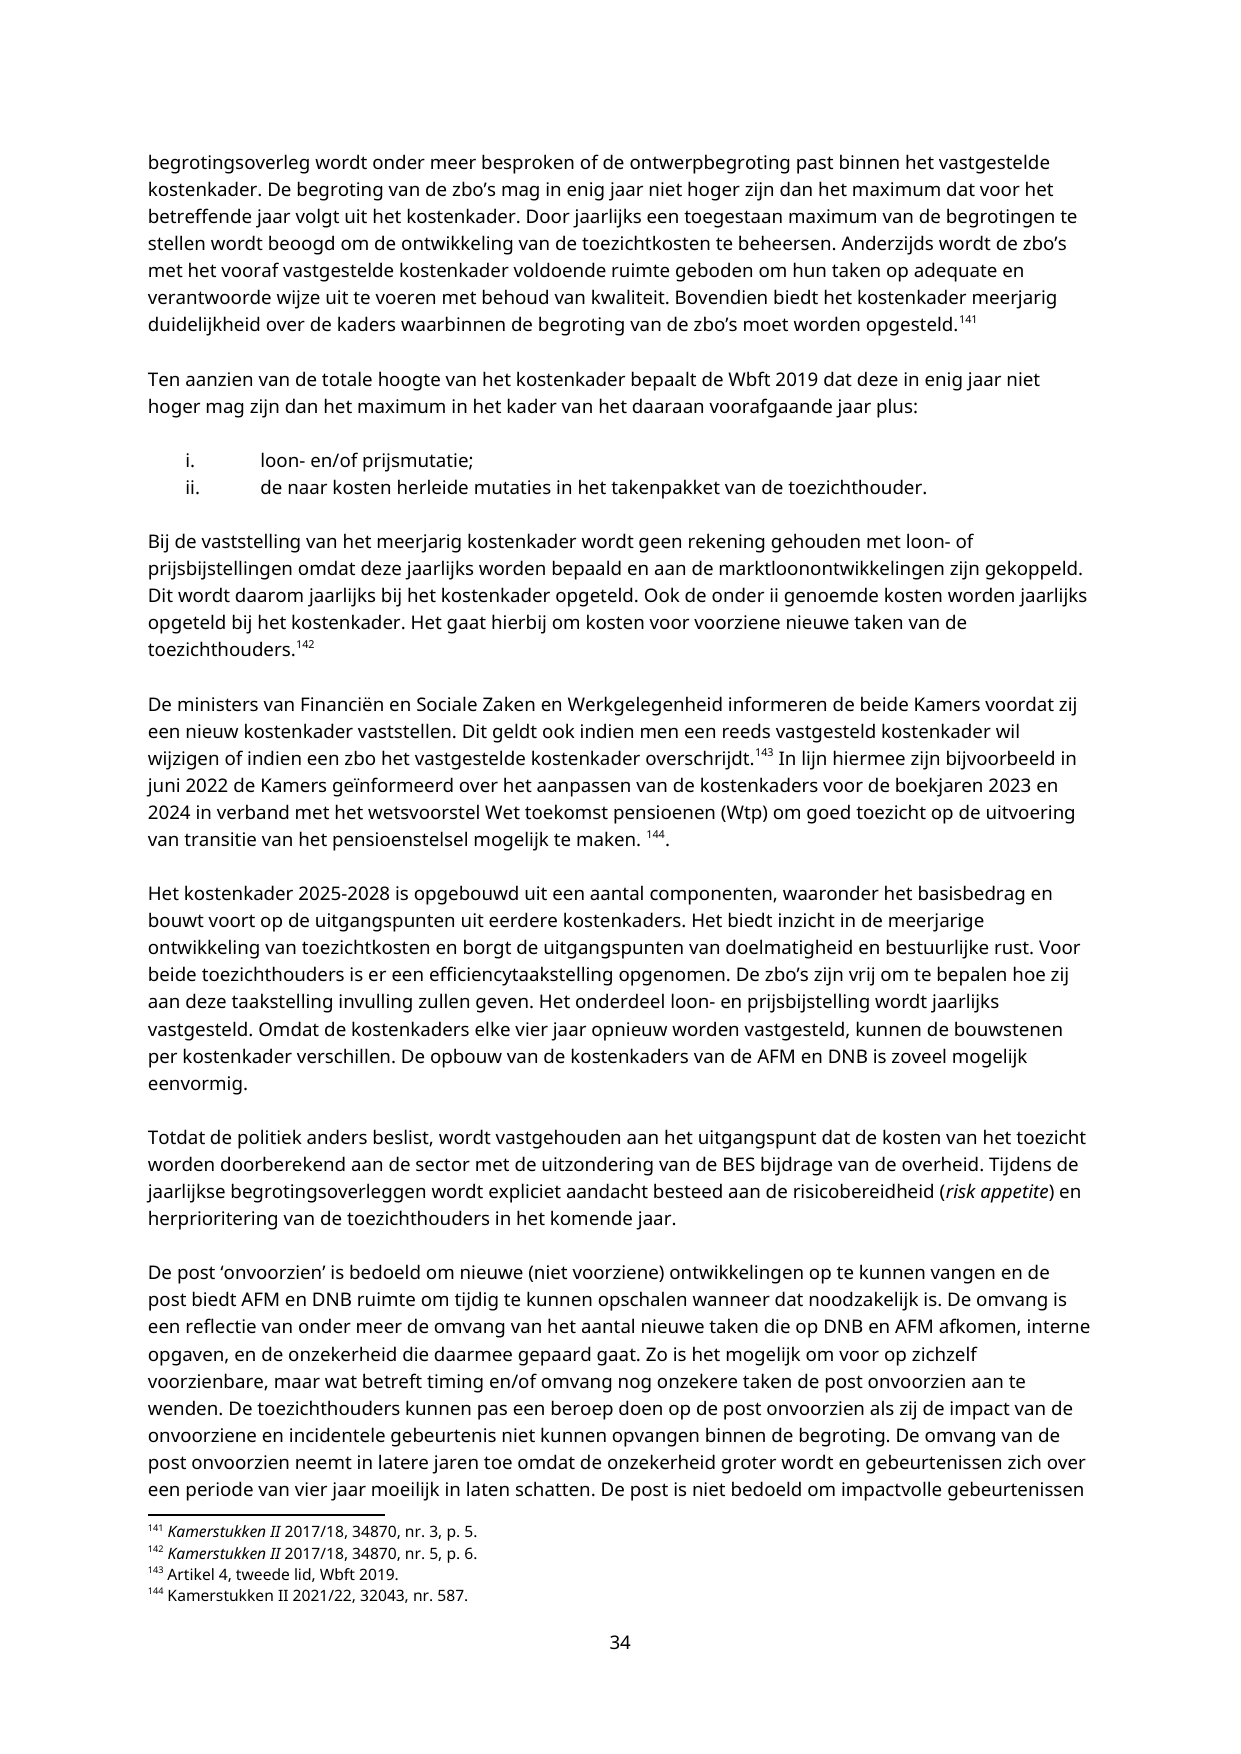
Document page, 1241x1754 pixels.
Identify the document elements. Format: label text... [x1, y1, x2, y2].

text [148, 148, 1092, 337]
list loon- en/of prijsmutatie; [185, 446, 1092, 473]
text De ministers van Financiën en Sociale Zaken en Werkgelegenheid informeren de beide Kamers voordat zij een nieuw kostenkader vaststellen. Dit geldt ook indien men een reeds vastgesteld kostenkader wil wijzigen of indien een zbo het vastgestelde kostenkader overschrijdt. In lijn hiermee zijn bijvoorbeeld in juni 2022 de Kamers geïnformeerd over het aanpassen van de kostenkaders voor de boekjaren 2023 en 2024 in verband met het wetsvoorstel Wet toekomst pensioenen (Wtp) om goed toezicht op de uitvoering van transitie van het pensioenstelsel mogelijk te maken. . [148, 689, 1092, 852]
text Het kostenkader 2025-2028 is opgebouwd uit een aantal componenten, waaronder het basisbedrag en bouwt voort op de uitgangspunten uit eerdere kostenkaders. Het biedt inzicht in de meerjarige ontwikkeling van toezichtkosten en borgt de uitgangspunten van doelmatigheid en bestuurlijke rust. Voor beide toezichthouders is er een efficiencytaakstelling opgenomen. De zbo’s zijn vrij om te bepalen hoe zij aan deze taakstelling invulling zullen geven. Het onderdeel loon- en prijsbijstelling wordt jaarlijks vastgesteld. Omdat de kostenkaders elke vier jaar opnieuw worden vastgesteld, kunnen de bouwstenen per kostenkader verschillen. De opbouw van de kostenkaders van de AFM en DNB is zoveel mogelijk eenvormig. [148, 879, 1092, 1096]
text Ten aanzien van de totale hoogte van het kostenkader bepaalt de Wbft 2019 dat deze in enig jaar niet hoger mag zijn dan het maximum in het kader van het daaraan voorafgaande jaar plus: [148, 364, 1092, 418]
text Bij de vaststelling van het meerjarig kostenkader wordt geen rekening gehouden met loon- of prijsbijstellingen omdat deze jaarlijks worden bepaald en aan de marktloonontwikkelingen zijn gekoppeld. Dit wordt daarom jaarlijks bij het kostenkader opgeteld. Ook de onder ii genoemde kosten worden jaarlijks opgeteld bij het kostenkader. Het gaat hierbij om kosten voor voorziene nieuwe taken van de toezichthouders. [148, 527, 1092, 662]
text Totdat de politiek anders beslist, wordt vastgehouden aan het uitgangspunt dat de kosten van het toezicht worden doorberekend aan de sector met de uitzondering van de BES bijdrage van de overheid. Tijdens de jaarlijkse begrotingsoverleggen wordt expliciet aandacht besteed aan de risicobereidheid (risk appetite) en herprioritering van de toezichthouders in het komende jaar. [148, 1123, 1092, 1231]
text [148, 1258, 1092, 1502]
list de naar kosten herleide mutaties in het takenpakket van de toezichthouder. [185, 473, 1092, 500]
